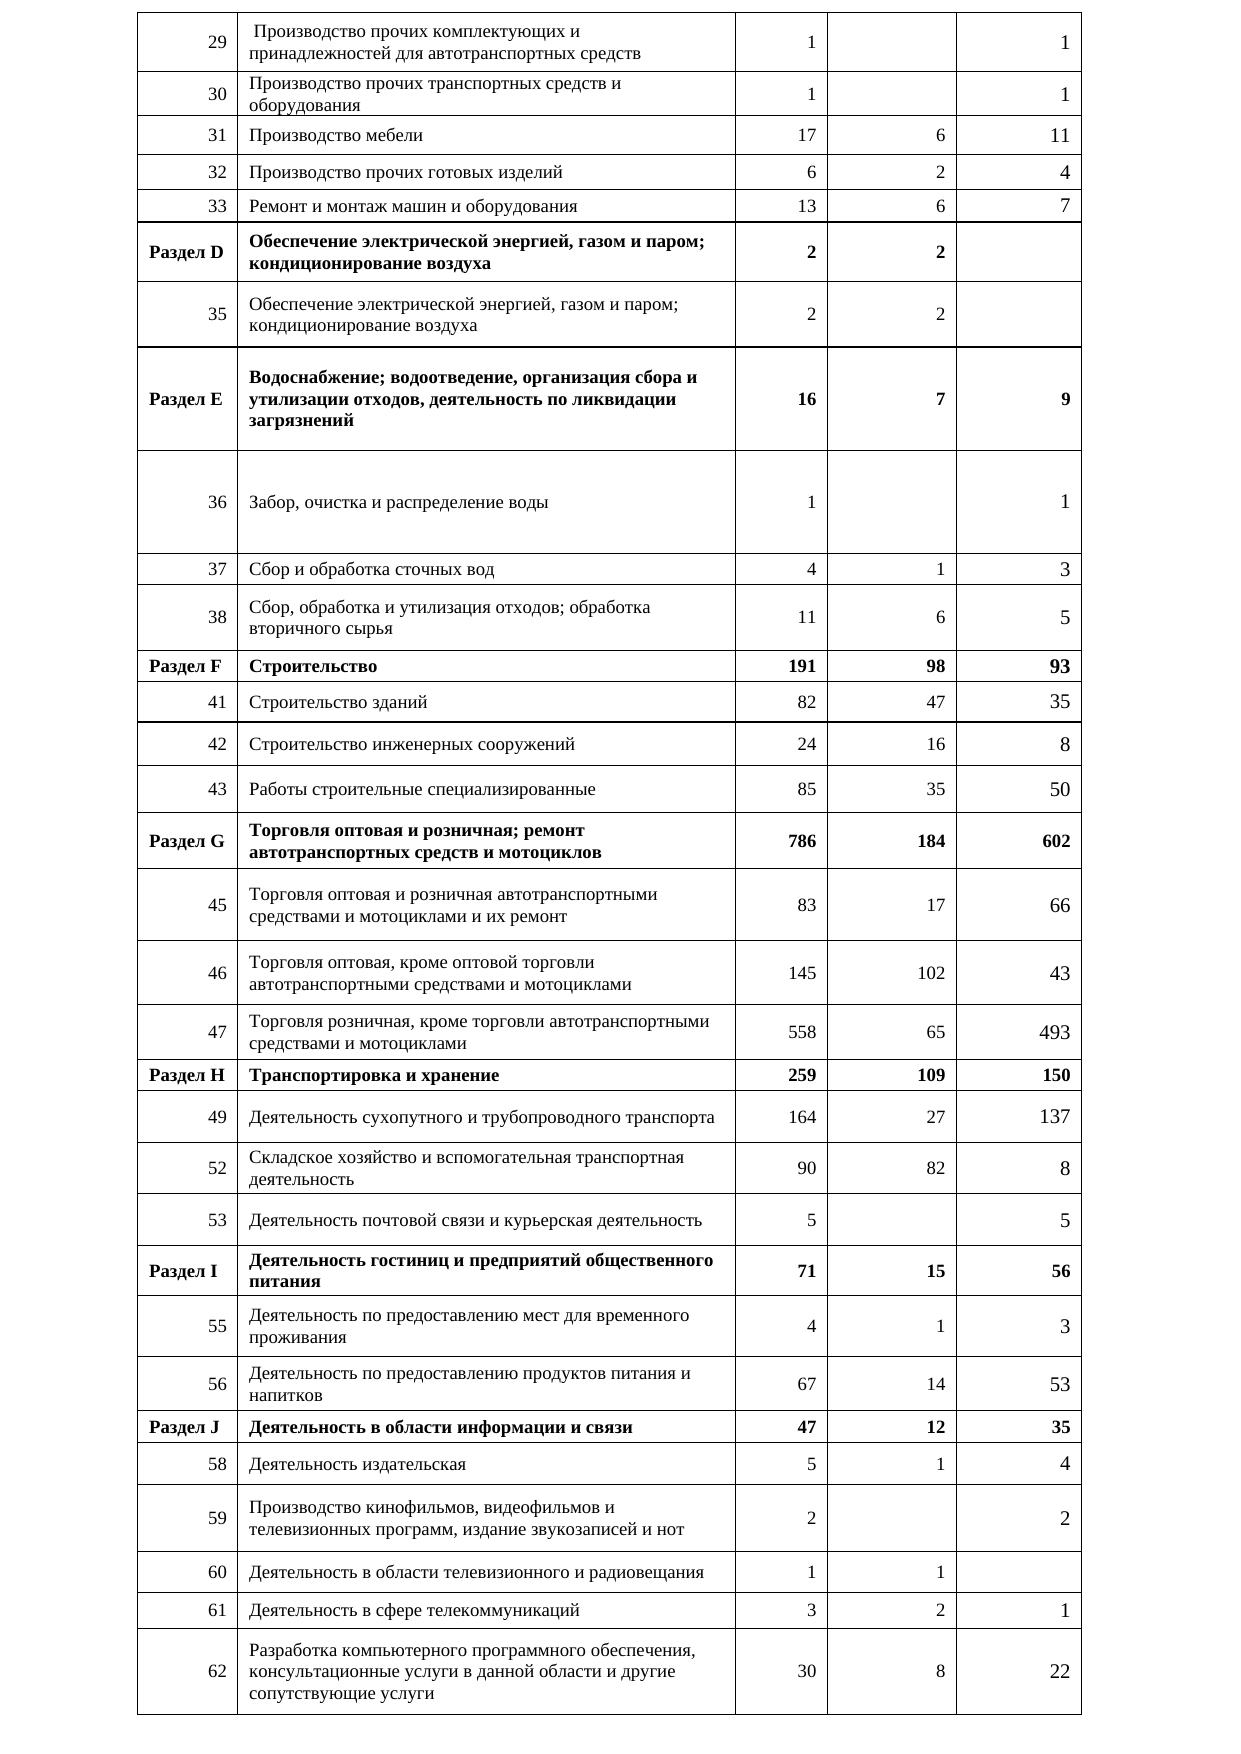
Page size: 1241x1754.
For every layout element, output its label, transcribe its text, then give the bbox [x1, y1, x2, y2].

table_cell [828, 451, 956, 553]
table_cell 558 [736, 1005, 827, 1059]
table_cell Деятельность почтовой связи и курьерская деятельность [238, 1194, 735, 1245]
table_cell 786 [736, 813, 827, 868]
table_cell [828, 13, 956, 71]
table_cell 47 [736, 1411, 827, 1442]
table_cell 4 [736, 554, 827, 584]
table_cell 1 [828, 1552, 956, 1592]
table_cell [957, 282, 1081, 346]
table_cell 93 [957, 651, 1081, 681]
table_cell 53 [138, 1194, 237, 1245]
table_cell 17 [736, 116, 827, 154]
table_cell Деятельность в области информации и связи [238, 1411, 735, 1442]
table_cell 31 [138, 116, 237, 154]
table_cell 30 [138, 72, 237, 115]
table_cell 43 [957, 941, 1081, 1004]
table_cell 33 [138, 190, 237, 221]
table_cell Производство прочих комплектующих и принадлежностей для автотранспортных средств [238, 13, 735, 71]
table_cell 4 [736, 1296, 827, 1356]
table_cell 17 [828, 869, 956, 940]
table_cell 1 [957, 451, 1081, 553]
table_cell Обеспечение электрической энергией, газом и паром; кондиционирование воздуха [238, 223, 735, 281]
table_cell Работы строительные специализированные [238, 766, 735, 812]
table_cell 2 [828, 155, 956, 188]
table_cell 58 [138, 1443, 237, 1484]
table_cell 27 [828, 1091, 956, 1142]
table_cell 66 [957, 869, 1081, 940]
table_cell 2 [828, 282, 956, 346]
table_cell 1 [957, 72, 1081, 115]
table_cell Раздел I [138, 1246, 237, 1295]
table_cell [957, 223, 1081, 281]
table_cell 50 [957, 766, 1081, 812]
table_cell Водоснабжение; водоотведение, организация сбора и утилизации отходов, деятельность по ликвидации загрязнений [238, 348, 735, 449]
table_cell 5 [736, 1194, 827, 1245]
table_cell 56 [138, 1357, 237, 1410]
table_cell 13 [736, 190, 827, 221]
table_cell 12 [828, 1411, 956, 1442]
table_cell Сбор и обработка сточных вод [238, 554, 735, 584]
table_cell 2 [828, 1593, 956, 1628]
table_cell Строительство зданий [238, 682, 735, 721]
table_cell [957, 1552, 1081, 1592]
table_cell 109 [828, 1060, 956, 1090]
table_cell 602 [957, 813, 1081, 868]
table_cell 7 [828, 348, 956, 449]
table_cell 6 [828, 190, 956, 221]
table_cell 22 [957, 1629, 1081, 1713]
table_cell 41 [138, 682, 237, 721]
table_cell Раздел F [138, 651, 237, 681]
table_cell 4 [957, 155, 1081, 188]
table_cell 102 [828, 941, 956, 1004]
table_cell Сбор, обработка и утилизация отходов; обработка вторичного сырья [238, 585, 735, 649]
table_cell 11 [957, 116, 1081, 154]
table_cell Складское хозяйство и вспомогательная транспортная деятельность [238, 1143, 735, 1193]
table_cell 2 [828, 223, 956, 281]
table_cell 82 [828, 1143, 956, 1193]
table_cell 3 [736, 1593, 827, 1628]
table_cell 8 [957, 1143, 1081, 1193]
table_cell 1 [957, 13, 1081, 71]
table_cell 42 [138, 723, 237, 765]
table_cell 83 [736, 869, 827, 940]
table_cell 1 [736, 1552, 827, 1592]
table_cell 38 [138, 585, 237, 649]
table_cell Раздел D [138, 223, 237, 281]
table_cell 150 [957, 1060, 1081, 1090]
table_cell 35 [957, 1411, 1081, 1442]
table_cell Деятельность по предоставлению мест для временного проживания [238, 1296, 735, 1356]
table_cell Деятельность сухопутного и трубопроводного транспорта [238, 1091, 735, 1142]
table_cell 493 [957, 1005, 1081, 1059]
table_cell Производство мебели [238, 116, 735, 154]
table_cell Раздел G [138, 813, 237, 868]
table_cell Торговля оптовая и розничная; ремонт автотранспортных средств и мотоциклов [238, 813, 735, 868]
table_cell 29 [138, 13, 237, 71]
table_cell Обеспечение электрической энергией, газом и паром; кондиционирование воздуха [238, 282, 735, 346]
table_cell Раздел E [138, 348, 237, 449]
table_cell 145 [736, 941, 827, 1004]
table_cell Раздел J [138, 1411, 237, 1442]
table_cell [828, 72, 956, 115]
table_cell 2 [736, 223, 827, 281]
table_cell Производство кинофильмов, видеофильмов и телевизионных программ, издание звукозаписей и нот [238, 1485, 735, 1551]
table_cell 6 [736, 155, 827, 188]
table_cell 82 [736, 682, 827, 721]
table_cell 4 [957, 1443, 1081, 1484]
table_cell 49 [138, 1091, 237, 1142]
table_cell 47 [138, 1005, 237, 1059]
table_cell 7 [957, 190, 1081, 221]
table_cell 11 [736, 585, 827, 649]
table_cell 98 [828, 651, 956, 681]
table_cell Торговля оптовая и розничная автотранспортными средствами и мотоциклами и их ремонт [238, 869, 735, 940]
table_cell 67 [736, 1357, 827, 1410]
table_cell Деятельность гостиниц и предприятий общественного питания [238, 1246, 735, 1295]
table_cell 16 [736, 348, 827, 449]
table_cell 62 [138, 1629, 237, 1713]
table_cell 8 [828, 1629, 956, 1713]
table_cell 15 [828, 1246, 956, 1295]
table_cell 90 [736, 1143, 827, 1193]
table_cell [828, 1194, 956, 1245]
table_cell 2 [957, 1485, 1081, 1551]
table_cell 259 [736, 1060, 827, 1090]
table_cell 53 [957, 1357, 1081, 1410]
table_cell 37 [138, 554, 237, 584]
table_cell 56 [957, 1246, 1081, 1295]
table_cell Строительство инженерных сооружений [238, 723, 735, 765]
table_cell 3 [957, 554, 1081, 584]
table_cell 1 [828, 554, 956, 584]
table_cell Ремонт и монтаж машин и оборудования [238, 190, 735, 221]
table_cell 5 [736, 1443, 827, 1484]
table_cell 5 [957, 585, 1081, 649]
table_cell 1 [828, 1443, 956, 1484]
table_cell 36 [138, 451, 237, 553]
table_cell Раздел H [138, 1060, 237, 1090]
table_cell 8 [957, 723, 1081, 765]
table_cell 35 [138, 282, 237, 346]
table_cell 52 [138, 1143, 237, 1193]
table_cell 3 [957, 1296, 1081, 1356]
table_cell 1 [957, 1593, 1081, 1628]
table_cell 71 [736, 1246, 827, 1295]
table_cell 9 [957, 348, 1081, 449]
table_cell 43 [138, 766, 237, 812]
table_cell 47 [828, 682, 956, 721]
table_cell 24 [736, 723, 827, 765]
table_cell Разработка компьютерного программного обеспечения, консультационные услуги в данной области и другие сопутствующие услуги [238, 1629, 735, 1713]
table_cell 137 [957, 1091, 1081, 1142]
table_cell Забор, очистка и распределение воды [238, 451, 735, 553]
table_cell 191 [736, 651, 827, 681]
table_cell 30 [736, 1629, 827, 1713]
table_cell 45 [138, 869, 237, 940]
table_cell 59 [138, 1485, 237, 1551]
table_cell Производство прочих готовых изделий [238, 155, 735, 188]
table_cell 1 [736, 451, 827, 553]
table_cell Производство прочих транспортных средств и оборудования [238, 72, 735, 115]
table_cell 85 [736, 766, 827, 812]
table_cell 61 [138, 1593, 237, 1628]
table_cell 65 [828, 1005, 956, 1059]
table_cell Деятельность в сфере телекоммуникаций [238, 1593, 735, 1628]
table_cell 32 [138, 155, 237, 188]
table_cell [828, 1485, 956, 1551]
table_cell 14 [828, 1357, 956, 1410]
table_cell Торговля оптовая, кроме оптовой торговли автотранспортными средствами и мотоциклами [238, 941, 735, 1004]
table_cell 1 [828, 1296, 956, 1356]
table_cell 184 [828, 813, 956, 868]
table_cell 1 [736, 72, 827, 115]
table_cell 60 [138, 1552, 237, 1592]
table_cell 55 [138, 1296, 237, 1356]
table_cell 6 [828, 585, 956, 649]
table_cell 2 [736, 282, 827, 346]
table_cell 5 [957, 1194, 1081, 1245]
table_cell Деятельность в области телевизионного и радиовещания [238, 1552, 735, 1592]
table_cell 46 [138, 941, 237, 1004]
table_cell 16 [828, 723, 956, 765]
table_cell 2 [736, 1485, 827, 1551]
table_cell 1 [736, 13, 827, 71]
table_cell Деятельность издательская [238, 1443, 735, 1484]
table_cell Деятельность по предоставлению продуктов питания и напитков [238, 1357, 735, 1410]
table_cell 6 [828, 116, 956, 154]
table_cell 35 [957, 682, 1081, 721]
table_cell Строительство [238, 651, 735, 681]
table_cell Торговля розничная, кроме торговли автотранспортными средствами и мотоциклами [238, 1005, 735, 1059]
table_cell 164 [736, 1091, 827, 1142]
table_cell 35 [828, 766, 956, 812]
table_cell Транспортировка и хранение [238, 1060, 735, 1090]
